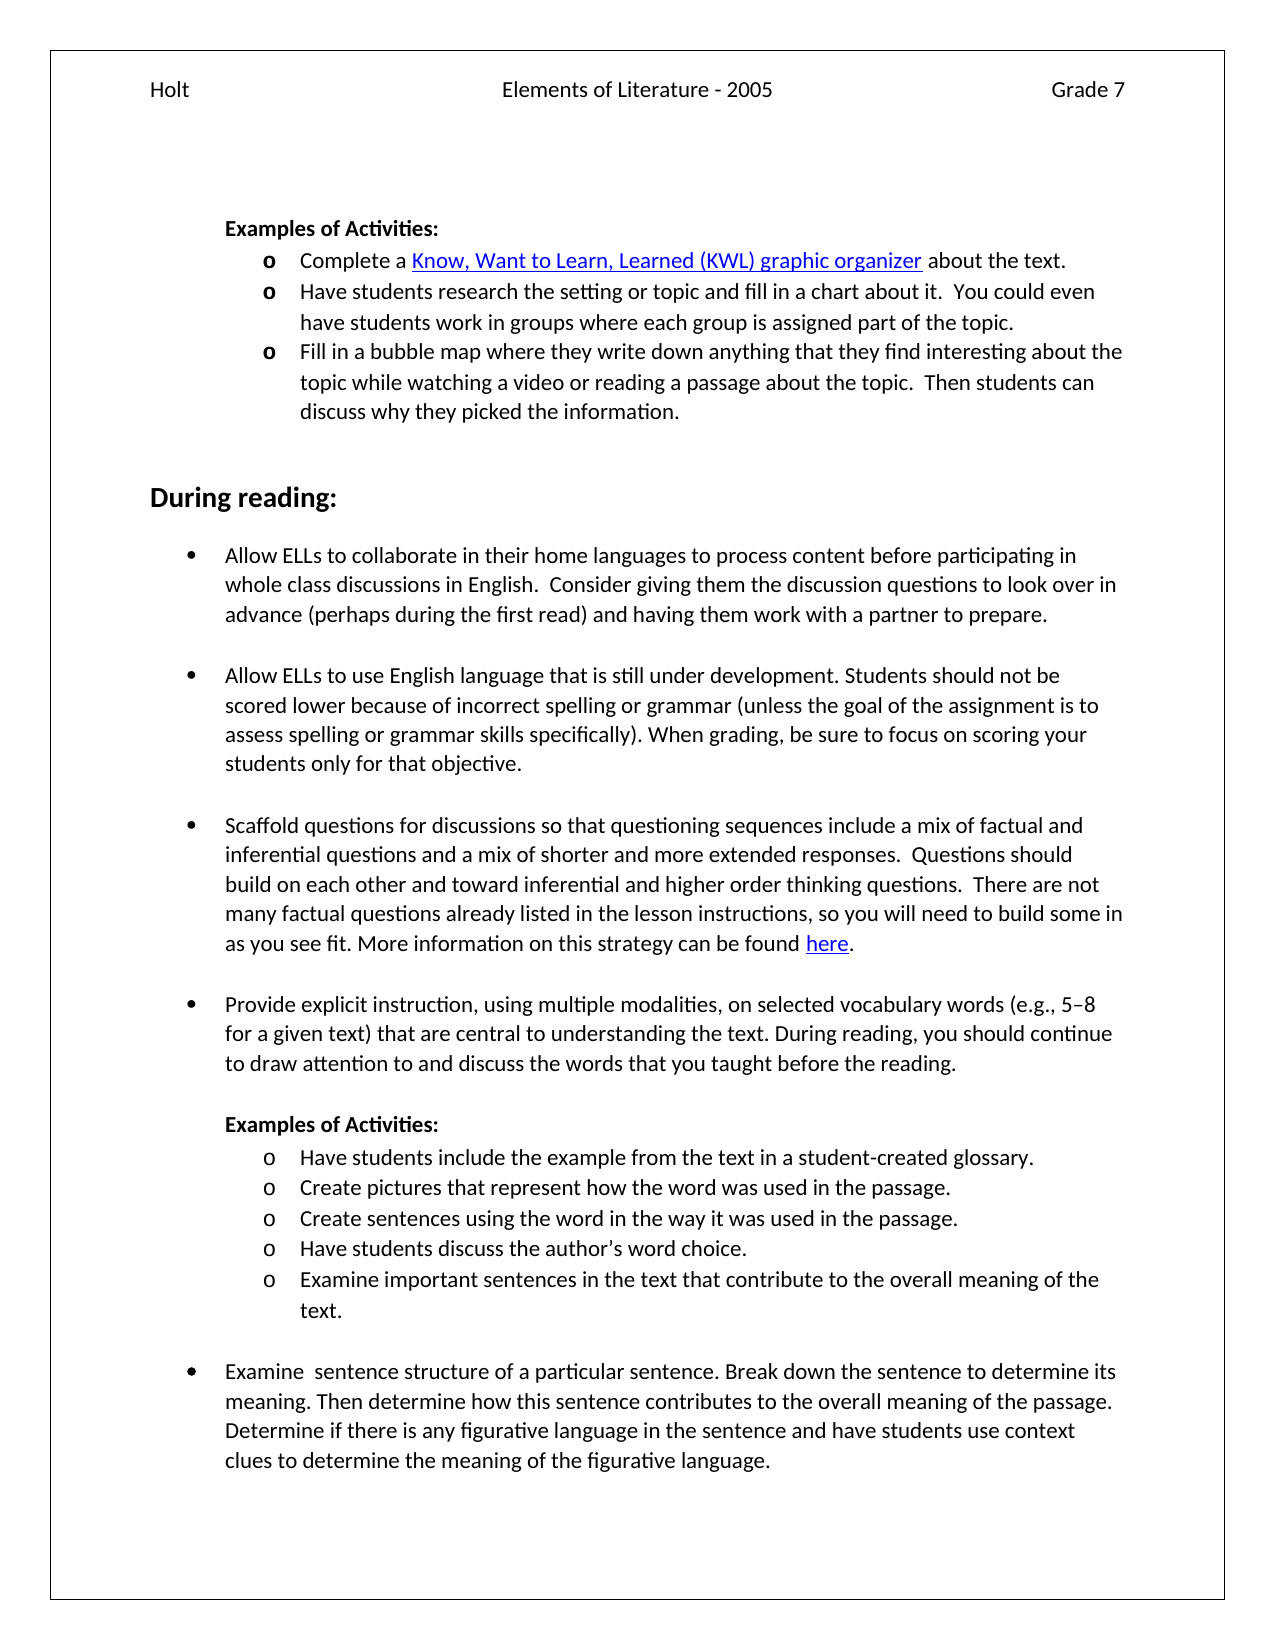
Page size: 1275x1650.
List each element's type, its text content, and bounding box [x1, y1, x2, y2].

text During reading: [150, 479, 1125, 515]
list Examples of Activities: [225, 214, 1125, 242]
list Examine important sentences in the text that contribute to the overall meaning of the text. [262, 1265, 1125, 1324]
list Allow ELLs to collaborate in their home languages to process content before participating in whole class discussions in English. Consider giving them the discussion questions to look over in advance (perhaps during the first read) and having them work with a partner to prepare. [187, 541, 1125, 628]
list Create pictures that represent how the word was used in the passage. [262, 1173, 1125, 1202]
list Fill in a bubble map where they write down anything that they find interesting about the topic while watching a video or reading a passage about the topic. Then students can discuss why they picked the information. [262, 337, 1125, 425]
list Scaffold questions for discussions so that questioning sequences include a mix of factual and inferential questions and a mix of shorter and more extended responses. Questions should build on each other and toward inferential and higher order thinking questions. There are not many factual questions already listed in the lesson instructions, so you will need to build some in as you see fit. More information on this strategy can be found here. [187, 811, 1125, 957]
list Have students research the setting or topic and fill in a chart about it. You could even have students work in groups where each group is assigned part of the topic. [262, 277, 1125, 336]
list Create sentences using the word in the way it was used in the passage. [262, 1204, 1125, 1233]
list Have students include the example from the text in a student-created glossary. [262, 1143, 1125, 1172]
list Have students discuss the author’s word choice. [262, 1234, 1125, 1264]
list Examine sentence structure of a particular sentence. Break down the sentence to determine its meaning. Then determine how this sentence contributes to the overall meaning of the passage. Determine if there is any figurative language in the sentence and have students use context clues to determine the meaning of the figurative language. [187, 1357, 1125, 1474]
list Allow ELLs to use English language that is still under development. Students should not be scored lower because of incorrect spelling or grammar (unless the goal of the assignment is to assess spelling or grammar skills specifically). When grading, be sure to focus on scoring your students only for that objective. [187, 661, 1125, 778]
list Provide explicit instruction, using multiple modalities, on selected vocabulary words (e.g., 5–8 for a given text) that are central to understanding the text. During reading, you should continue to draw attention to and discuss the words that you taught before the reading. [187, 990, 1125, 1077]
list Complete a Know, Want to Learn, Learned (KWL) graphic organizer about the text. [262, 247, 1125, 276]
list Examples of Activities: [225, 1111, 1125, 1138]
